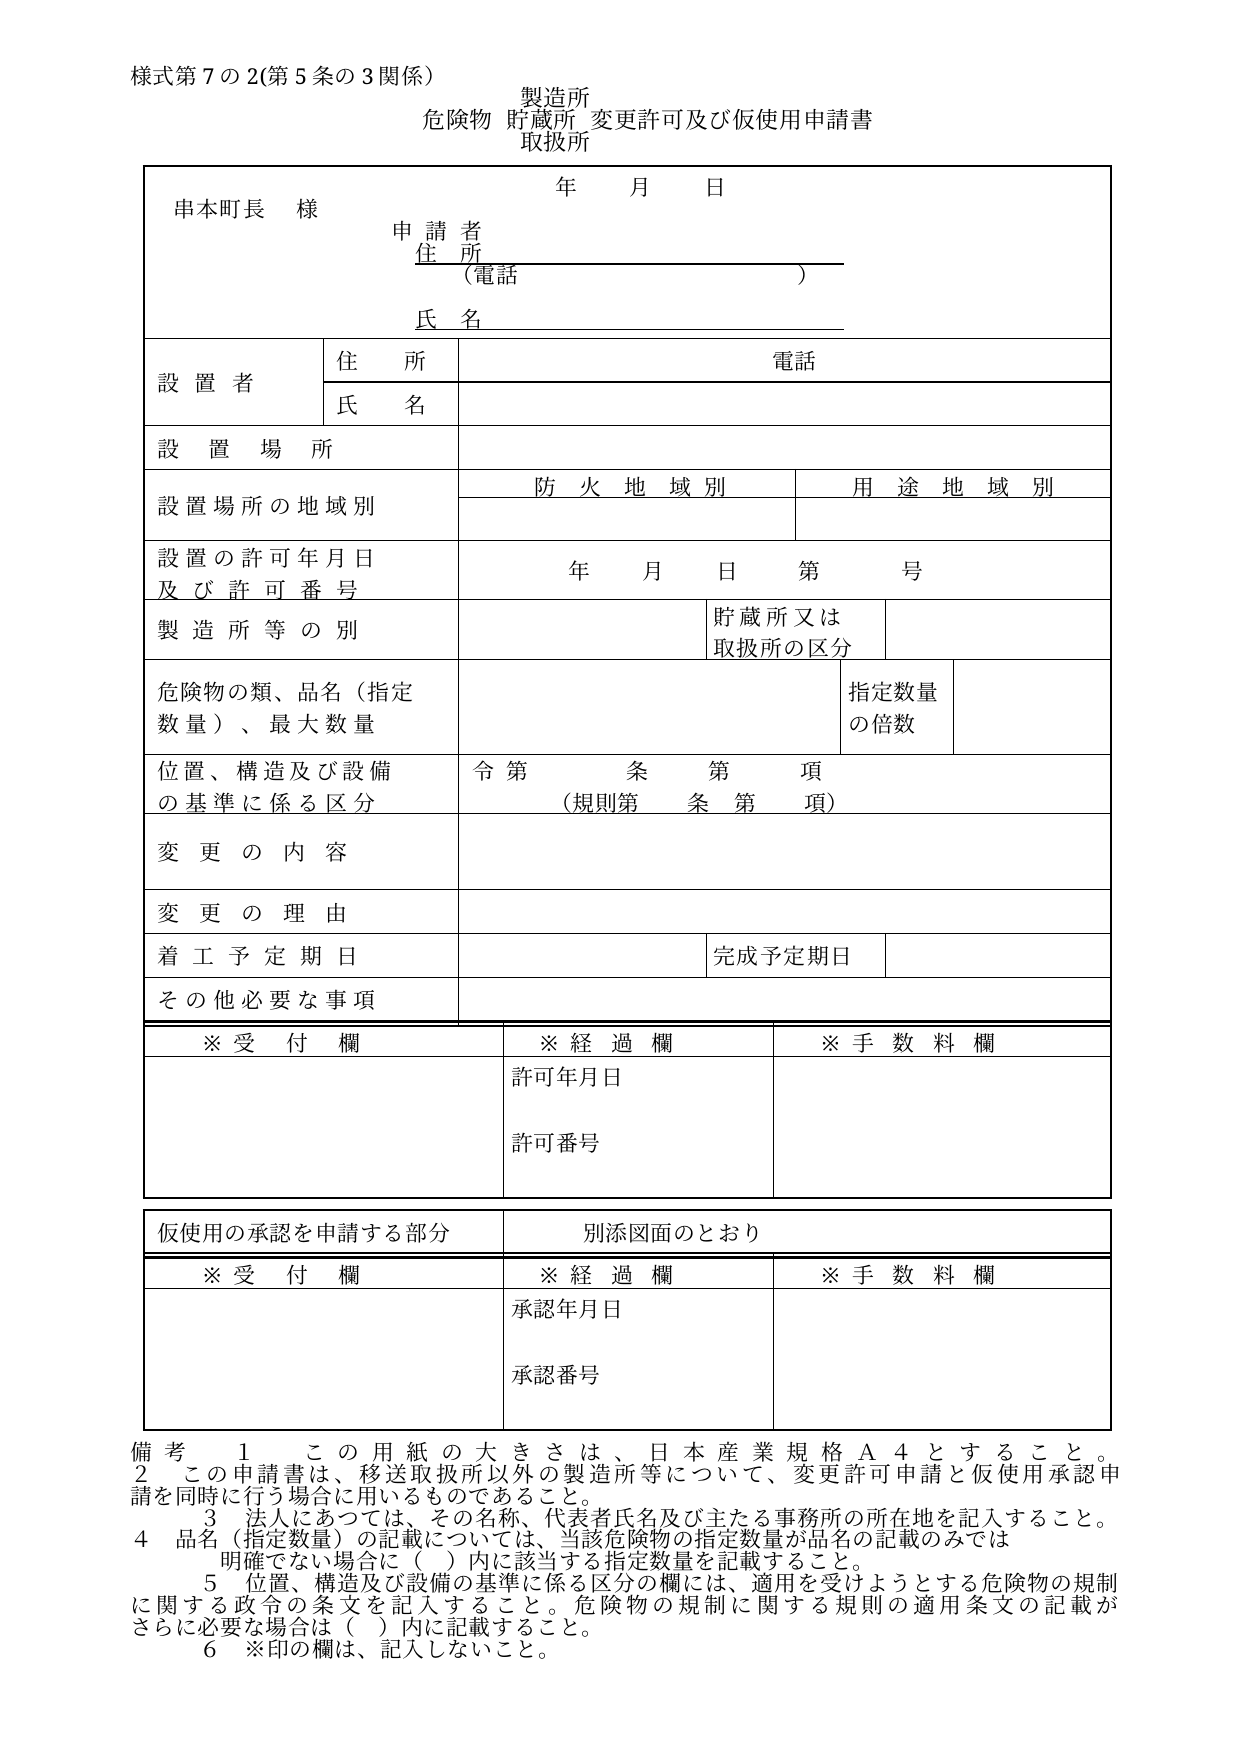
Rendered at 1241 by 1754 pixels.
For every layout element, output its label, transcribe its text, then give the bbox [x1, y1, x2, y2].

table_cell [145, 1289, 503, 1429]
table_cell 年 月 日 第 号 [459, 541, 1110, 599]
table_cell 氏 名 [324, 383, 458, 425]
table_cell 防 火 地 域 別 [459, 470, 795, 497]
text 備考 １ この用紙の大きさは、日本産業規格Ａ４とすること。 ２ この申請書は、移送取扱所以外の製造所等について、変更許可申請と仮使用承認申 請を同時に行う場合に用いるものであること。 [130, 1443, 1122, 1508]
table_cell [886, 600, 1110, 659]
table_header 別添図面のとおり [504, 1211, 1110, 1252]
table_cell ※ 受 付 欄 [145, 1259, 503, 1288]
table_cell 住 所 [324, 339, 458, 381]
text ３ 法人にあつては、その名称、代表者氏名及び主たる事務所の所在地を記入すること。 ４ 品名（指定数量）の記載については、当該危険物の指定数量が品名の記載のみでは [130, 1508, 1122, 1552]
table_cell [459, 383, 1110, 425]
table_cell [459, 814, 1110, 889]
table_cell 設置の許可年月日 及び許可番号 [145, 541, 458, 599]
table_cell 貯蔵所又は 取扱所の区分 [707, 600, 885, 659]
table_cell [459, 978, 1110, 1020]
text 製造所 [130, 89, 1122, 111]
table_cell [145, 1057, 503, 1197]
table_cell ※ 経 過 欄 [504, 1259, 773, 1288]
text ６ ※印の欄は、記入しないこと。 [130, 1640, 1122, 1662]
table_cell ※ 受 付 欄 [145, 1027, 503, 1056]
table_cell [886, 934, 1110, 977]
table_cell [774, 1289, 1110, 1429]
table_cell [954, 660, 1110, 753]
table_cell 用 途 地 域 別 [796, 470, 1110, 497]
table_cell 製造所等の別 [145, 600, 458, 659]
table_cell 令 第 条 第 項 （規則第 条 第 項） [459, 755, 1110, 812]
table_cell [459, 934, 706, 977]
table_cell [459, 426, 1110, 469]
table_cell [459, 890, 1110, 933]
table_cell 位置、構造及び設備 の基準に係る区分 [145, 755, 458, 812]
table_cell [459, 498, 795, 540]
table_cell [459, 660, 840, 753]
table_header 年 月 日 串本町長 様 申 請 者 住 所 （電話 ） 氏 名 [145, 167, 1110, 338]
table_cell ※ 手 数 料 欄 [774, 1259, 1110, 1288]
table_cell 電話 [459, 339, 1110, 381]
table_cell その他必要な事項 [145, 978, 458, 1020]
table_cell 設置者 [145, 339, 323, 425]
table_cell 許可年月日 許可番号 [504, 1057, 773, 1197]
table_cell 変更の内容 [145, 814, 458, 889]
table_cell 完成予定期日 [707, 934, 885, 977]
table_cell 設置場所 [145, 426, 458, 469]
table_cell 設置場所の地域別 [145, 470, 458, 540]
text 明確でない場合に（ ）内に該当する指定数量を記載すること。 [130, 1552, 1122, 1574]
text 危険物 貯蔵所 変更許可及び仮使用申請書 [130, 111, 1122, 132]
table_cell ※ 手 数 料 欄 [774, 1027, 1110, 1056]
table_cell 危険物の類、品名（指定 数量）、最大数量 [145, 660, 458, 753]
table_cell 指定数量 の倍数 [841, 660, 953, 753]
text ５ 位置、構造及び設備の基準に係る区分の欄には、適用を受けようとする危険物の規制 に関する政令の条文を記入すること。危険物の規制に関する規則の適用条文の記載が さらに必要な場合は（ ）内に記載すること。 [130, 1574, 1122, 1640]
table_cell [459, 600, 706, 659]
text 様式第7の2(第5条の3関係） [130, 67, 1122, 89]
table_cell 変更の理由 [145, 890, 458, 933]
table_cell [774, 1057, 1110, 1197]
table_cell 着工予定期日 [145, 934, 458, 977]
table_cell [796, 498, 1110, 540]
text 取扱所 [130, 132, 1122, 154]
table_cell 承認年月日 承認番号 [504, 1289, 773, 1429]
table_cell ※ 経 過 欄 [504, 1027, 773, 1056]
table_header 仮使用の承認を申請する部分 [145, 1211, 503, 1252]
